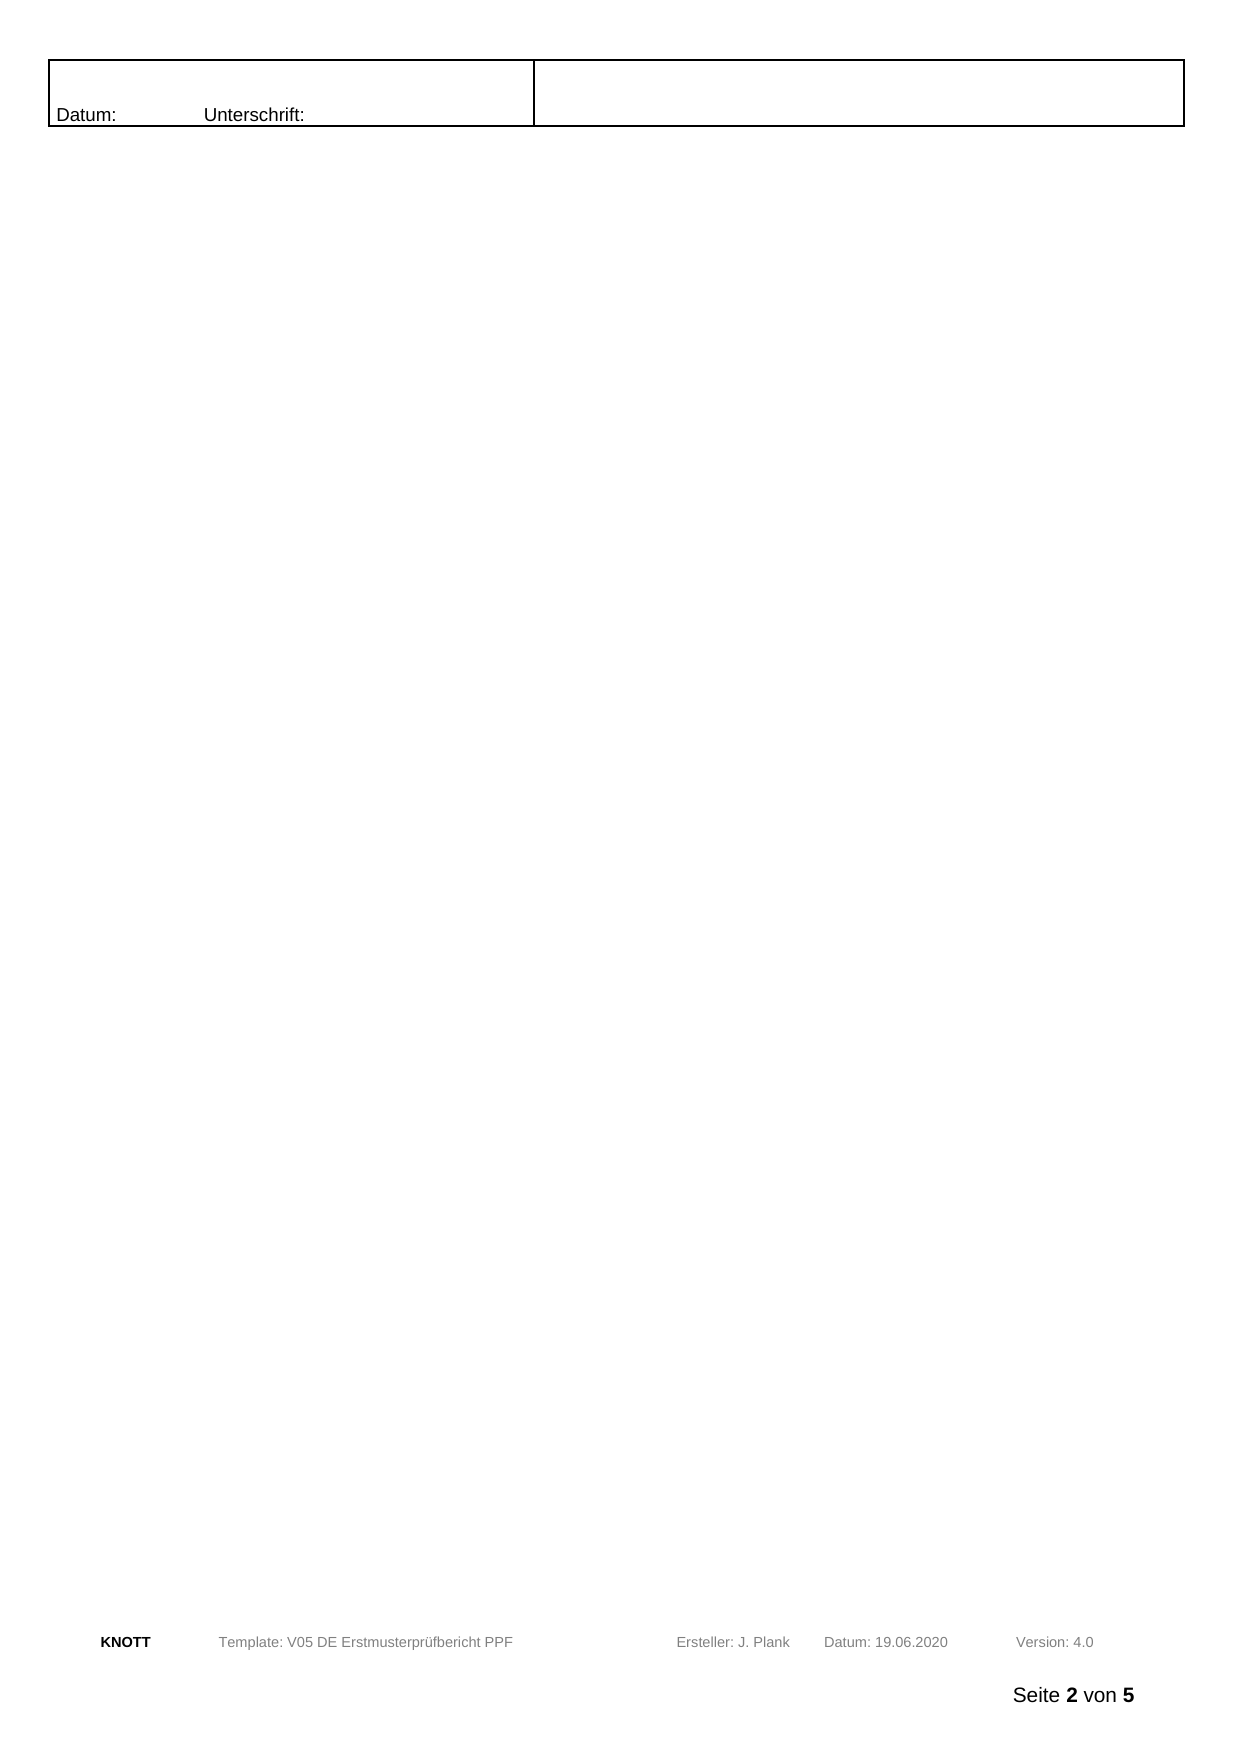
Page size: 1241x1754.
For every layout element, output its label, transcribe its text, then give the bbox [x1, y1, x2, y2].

table_cell Unterschrift: [196, 61, 533, 125]
table_cell Datum: [50, 61, 196, 125]
